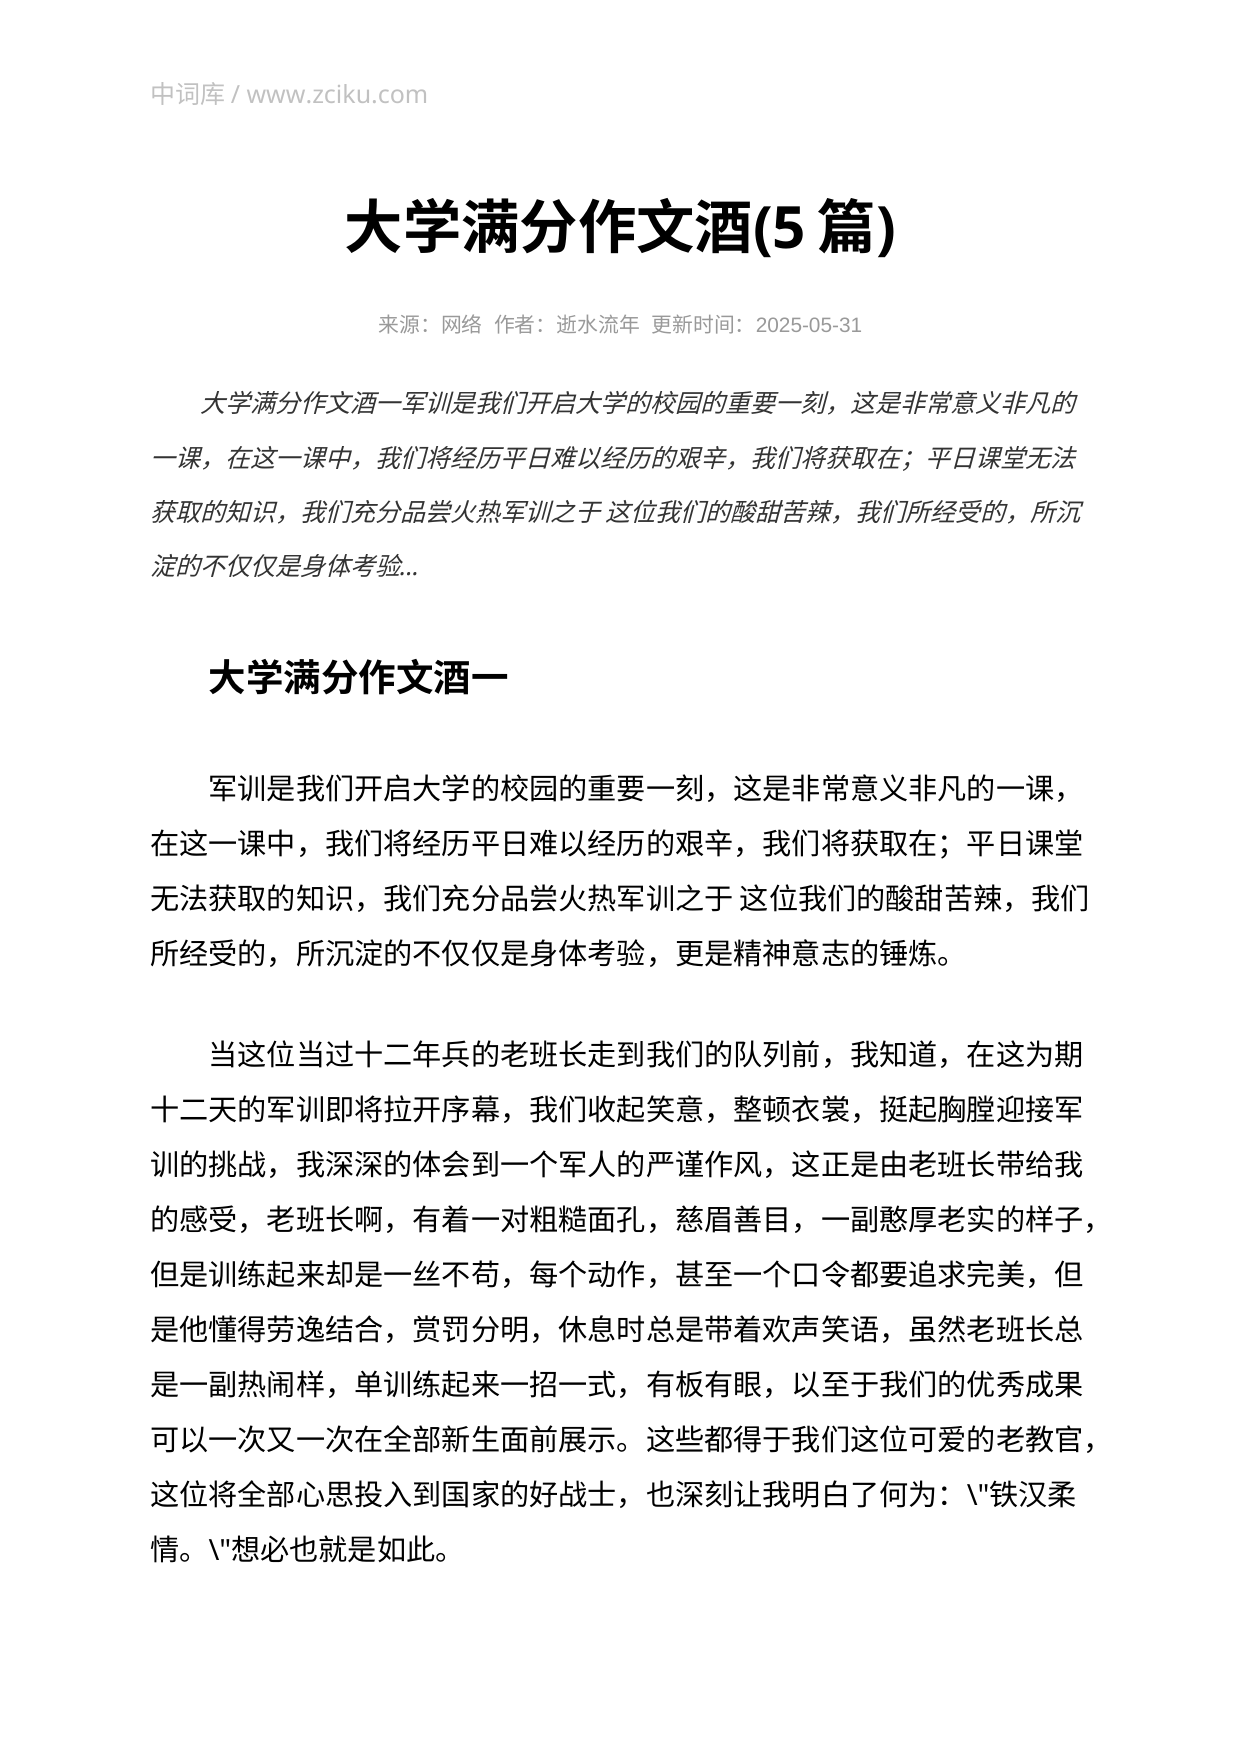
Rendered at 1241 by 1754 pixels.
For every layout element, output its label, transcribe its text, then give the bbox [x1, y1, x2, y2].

subtitle 大学满分作文酒(5篇) [150, 181, 1090, 266]
text 当这位当过十二年兵的老班长走到我们的队列前，我知道，在这为期十二天的军训即将拉开序幕，我们收起笑意，整顿衣裳，挺起胸膛迎接军训的挑战，我深深的体会到一个军人的严谨作风，这正是由老班长带给我的感受，老班长啊，有着一对粗糙面孔，慈眉善目，一副憨厚老实的样子，但是训练起来却是一丝不苟，每个动作，甚至一个口令都要追求完美，但是他懂得劳逸结合，赏罚分明，休息时总是带着欢声笑语，虽然老班长总是一副热闹样，单训练起来一招一式，有板有眼，以至于我们的优秀成果可以一次又一次在全部新生面前展示。这些都得于我们这位可爱的老教官，这位将全部心思投入到国家的好战士，也深刻让我明白了何为：\"铁汉柔情。\"想必也就是如此。 [150, 1032, 1090, 1568]
text 军训是我们开启大学的校园的重要一刻，这是非常意义非凡的一课，在这一课中，我们将经历平日难以经历的艰辛，我们将获取在；平日课堂无法获取的知识，我们充分品尝火热军训之于 这位我们的酸甜苦辣，我们所经受的，所沉淀的不仅仅是身体考验，更是精神意志的锤炼。 [150, 766, 1090, 972]
text 大学满分作文酒一军训是我们开启大学的校园的重要一刻，这是非常意义非凡的一课，在这一课中，我们将经历平日难以经历的艰辛，我们将获取在；平日课堂无法获取的知识，我们充分品尝火热军训之于 这位我们的酸甜苦辣，我们所经受的，所沉淀的不仅仅是身体考验... [150, 384, 1090, 583]
text 大学满分作文酒一 [150, 648, 1090, 702]
text 来源：网络 作者：逝水流年 更新时间：2025-05-31 [150, 313, 1090, 337]
